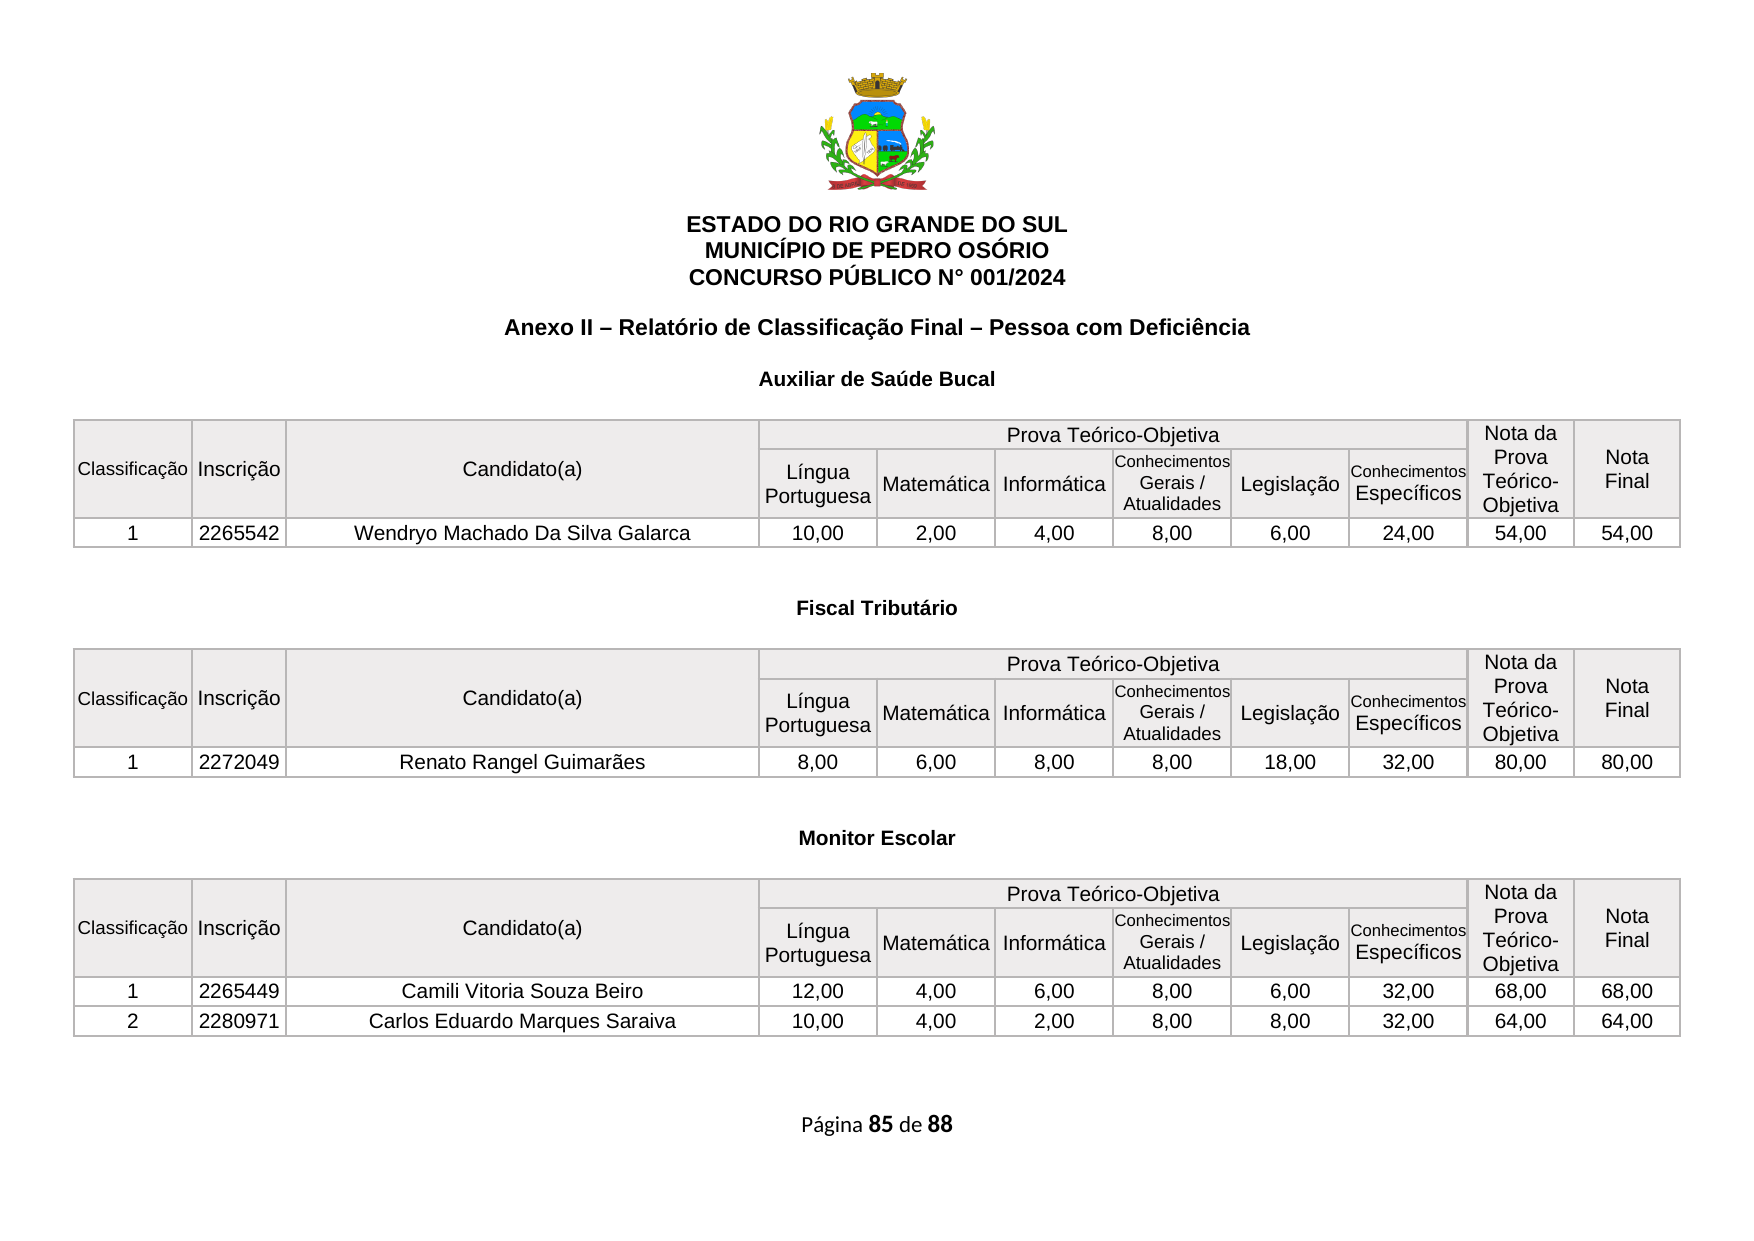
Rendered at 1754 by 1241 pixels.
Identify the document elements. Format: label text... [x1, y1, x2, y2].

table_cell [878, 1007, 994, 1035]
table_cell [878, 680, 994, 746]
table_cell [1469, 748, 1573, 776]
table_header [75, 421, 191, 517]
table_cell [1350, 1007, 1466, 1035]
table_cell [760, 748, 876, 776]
picture [819, 73, 935, 190]
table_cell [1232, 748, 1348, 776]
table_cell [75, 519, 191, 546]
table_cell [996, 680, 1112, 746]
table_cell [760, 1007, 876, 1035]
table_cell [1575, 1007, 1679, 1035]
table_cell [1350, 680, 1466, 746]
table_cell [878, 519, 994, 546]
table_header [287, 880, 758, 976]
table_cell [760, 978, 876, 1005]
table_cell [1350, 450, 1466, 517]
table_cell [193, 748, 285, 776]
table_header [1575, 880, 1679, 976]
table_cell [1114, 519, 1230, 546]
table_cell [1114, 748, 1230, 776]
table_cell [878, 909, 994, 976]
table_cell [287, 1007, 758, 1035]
text Fiscal Tributário [177, 596, 1577, 648]
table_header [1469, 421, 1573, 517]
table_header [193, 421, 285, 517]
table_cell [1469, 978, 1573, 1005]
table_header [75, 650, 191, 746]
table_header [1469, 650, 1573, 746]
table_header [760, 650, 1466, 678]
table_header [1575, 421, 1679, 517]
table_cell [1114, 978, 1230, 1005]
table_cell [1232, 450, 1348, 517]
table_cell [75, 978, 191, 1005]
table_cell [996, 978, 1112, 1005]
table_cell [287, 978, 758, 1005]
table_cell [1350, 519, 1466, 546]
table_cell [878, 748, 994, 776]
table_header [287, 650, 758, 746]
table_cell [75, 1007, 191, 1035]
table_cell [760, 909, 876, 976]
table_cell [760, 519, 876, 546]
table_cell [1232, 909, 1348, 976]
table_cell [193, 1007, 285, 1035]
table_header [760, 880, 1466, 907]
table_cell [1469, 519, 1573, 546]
text Anexo II – Relatório de Classificação Final – Pessoa com Deficiência [177, 314, 1577, 340]
text Auxiliar de Saúde Bucal [177, 367, 1577, 419]
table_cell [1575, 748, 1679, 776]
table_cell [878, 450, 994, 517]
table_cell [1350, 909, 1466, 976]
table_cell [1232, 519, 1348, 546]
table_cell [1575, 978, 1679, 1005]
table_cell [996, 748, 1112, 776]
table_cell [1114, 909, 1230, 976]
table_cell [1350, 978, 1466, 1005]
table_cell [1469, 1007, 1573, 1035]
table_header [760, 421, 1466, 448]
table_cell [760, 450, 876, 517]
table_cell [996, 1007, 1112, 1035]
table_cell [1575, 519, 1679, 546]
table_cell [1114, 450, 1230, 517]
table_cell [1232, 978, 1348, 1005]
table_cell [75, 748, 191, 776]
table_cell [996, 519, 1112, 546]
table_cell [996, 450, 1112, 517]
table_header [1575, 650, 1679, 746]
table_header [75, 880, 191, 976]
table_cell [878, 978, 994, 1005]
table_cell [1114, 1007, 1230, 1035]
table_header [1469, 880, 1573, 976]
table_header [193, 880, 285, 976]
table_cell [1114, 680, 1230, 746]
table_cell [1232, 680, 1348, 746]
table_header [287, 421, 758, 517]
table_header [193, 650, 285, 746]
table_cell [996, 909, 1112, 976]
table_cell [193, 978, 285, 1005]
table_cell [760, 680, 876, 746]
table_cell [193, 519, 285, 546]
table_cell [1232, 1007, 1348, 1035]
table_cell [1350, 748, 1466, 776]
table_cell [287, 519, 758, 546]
text Monitor Escolar [177, 826, 1577, 878]
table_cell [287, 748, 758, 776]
